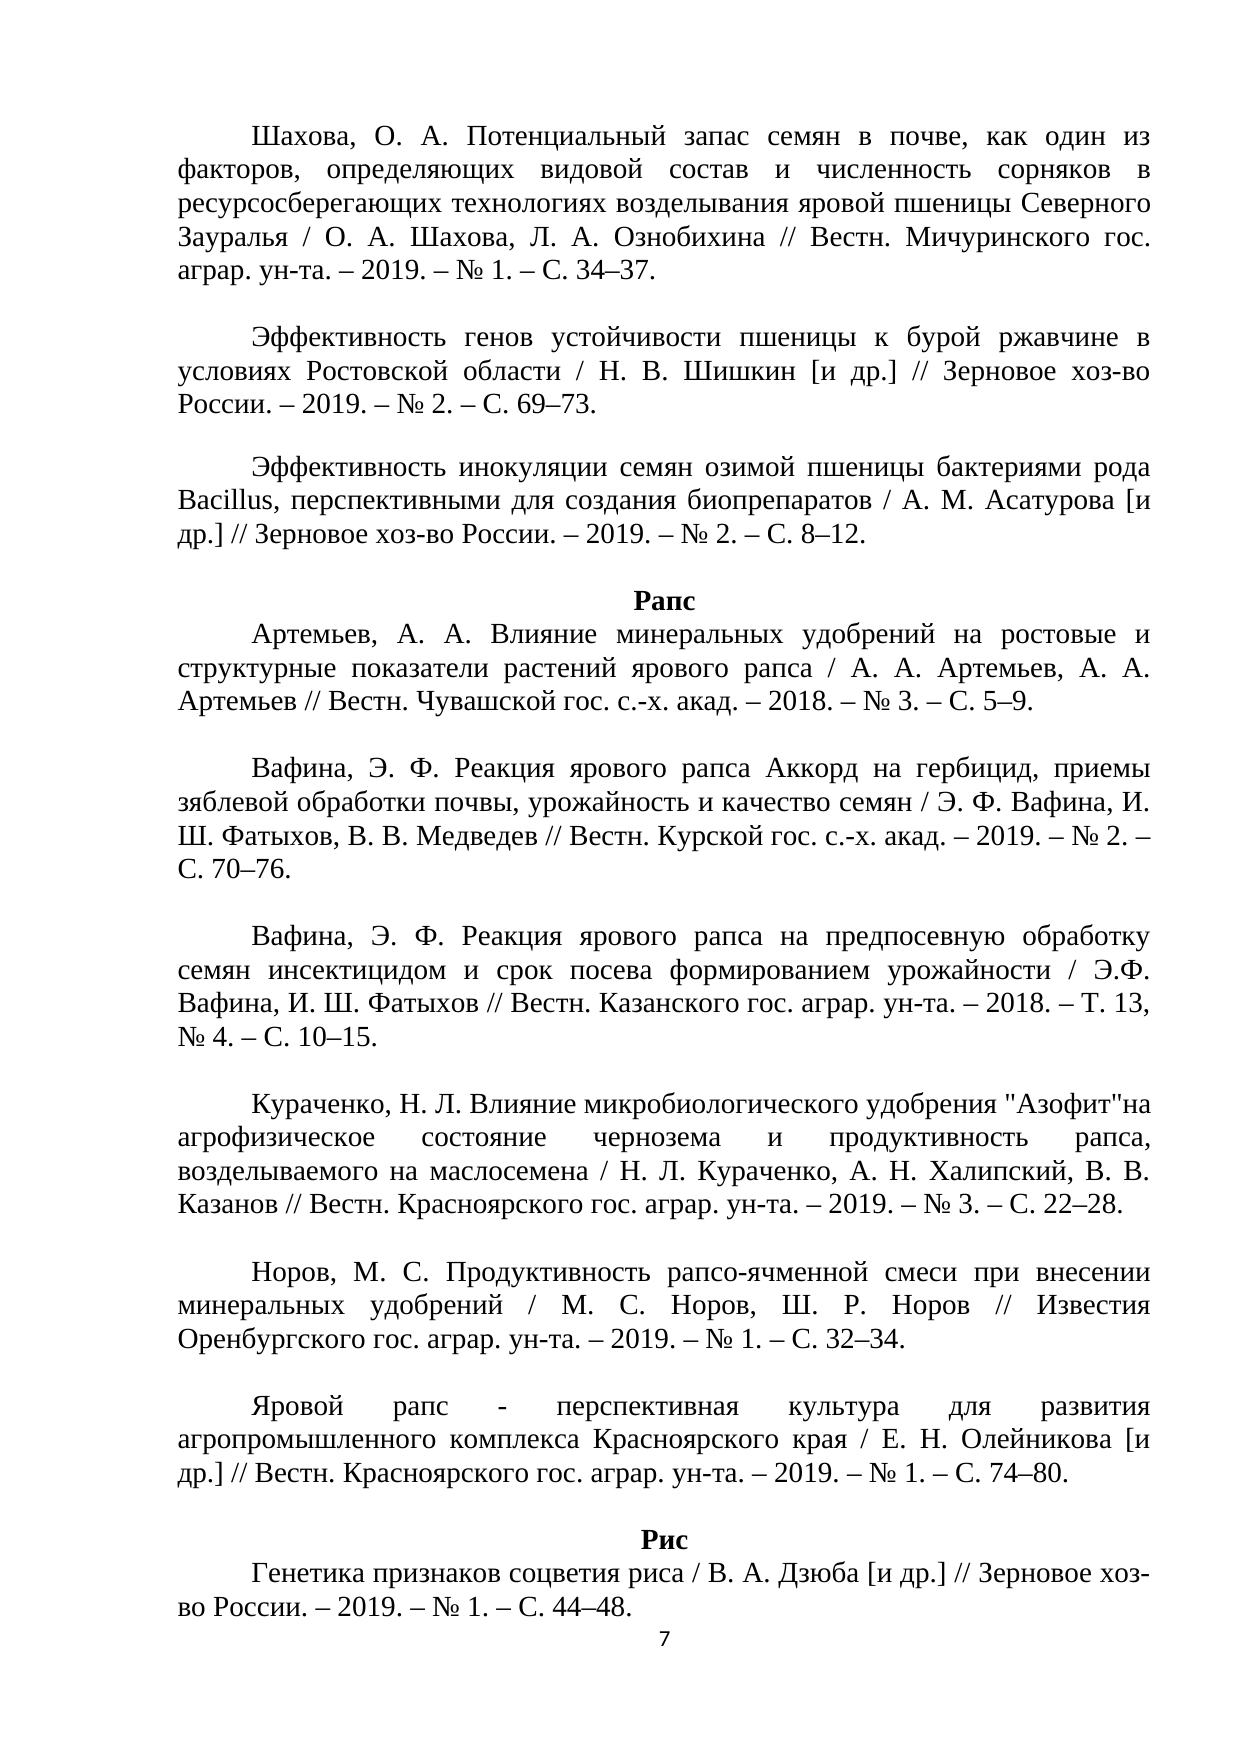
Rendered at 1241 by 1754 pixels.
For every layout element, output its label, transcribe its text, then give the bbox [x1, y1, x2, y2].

text Шахова, О. А. Потенциальный запас семян в почве, как один из факторов, определяющих видовой состав и численность сорняков в ресурсосберегающих технологиях возделывания яровой пшеницы Северного Зауралья / О. А. Шахова, Л. А. Ознобихина // Вестн. Мичуринского гос. аграр. ун-та. – 2019. – № 1. – С. 34–37. [177, 118, 1152, 286]
text Вафина, Э. Ф. Реакция ярового рапса на предпосевную обработку семян инсектицидом и срок посева формированием урожайности / Э.Ф. Вафина, И. Ш. Фатыхов // Вестн. Казанского гос. аграр. ун-та. – 2018. – Т. 13, № 4. – С. 10–15. [177, 918, 1152, 1052]
text Эффективность генов устойчивости пшеницы к бурой ржавчине в условиях Ростовской области / Н. В. Шишкин [и др.] // Зерновое хоз-во России. – 2019. – № 2. – С. 69–73. [177, 319, 1152, 420]
text Вафина, Э. Ф. Реакция ярового рапса Аккорд на гербицид, приемы зяблевой обработки почвы, урожайность и качество семян / Э. Ф. Вафина, И. Ш. Фатыхов, В. В. Медведев // Вестн. Курской гос. с.-х. акад. – 2019. – № 2. – С. 70–76. [177, 751, 1152, 885]
text Норов, М. С. Продуктивность рапсо-ячменной смеси при внесении минеральных удобрений / М. С. Норов, Ш. Р. Норов // Известия Оренбургского гос. аграр. ун-та. – 2019. – № 1. – С. 32–34. [177, 1254, 1152, 1354]
text Генетика признаков соцветия риса / В. А. Дзюба [и др.] // Зерновое хоз-во России. – 2019. – № 1. – С. 44–48. [177, 1556, 1152, 1623]
text Рапс [177, 583, 1152, 616]
text Кураченко, Н. Л. Влияние микробиологического удобрения "Азофит"на агрофизическое состояние чернозема и продуктивность рапса, возделываемого на маслосемена / Н. Л. Кураченко, А. Н. Халипский, В. В. Казанов // Вестн. Красноярского гос. аграр. ун-та. – 2019. – № 3. – С. 22–28. [177, 1086, 1152, 1220]
text Артемьев, А. А. Влияние минеральных удобрений на ростовые и структурные показатели растений ярового рапса / А. А. Артемьев, А. А. Артемьев // Вестн. Чувашской гос. с.-х. акад. – 2018. – № 3. – С. 5–9. [177, 616, 1152, 717]
text Яровой рапс - перспективная культура для развития агропромышленного комплекса Красноярского края / Е. Н. Олейникова [и др.] // Вестн. Красноярского гос. аграр. ун-та. – 2019. – № 1. – С. 74–80. [177, 1388, 1152, 1488]
text Эффективность инокуляции семян озимой пшеницы бактериями рода Bacillus, перспективными для создания биопрепаратов / А. М. Асатурова [и др.] // Зерновое хоз-во России. – 2019. – № 2. – С. 8–12. [177, 449, 1152, 549]
text Рис [177, 1522, 1152, 1556]
